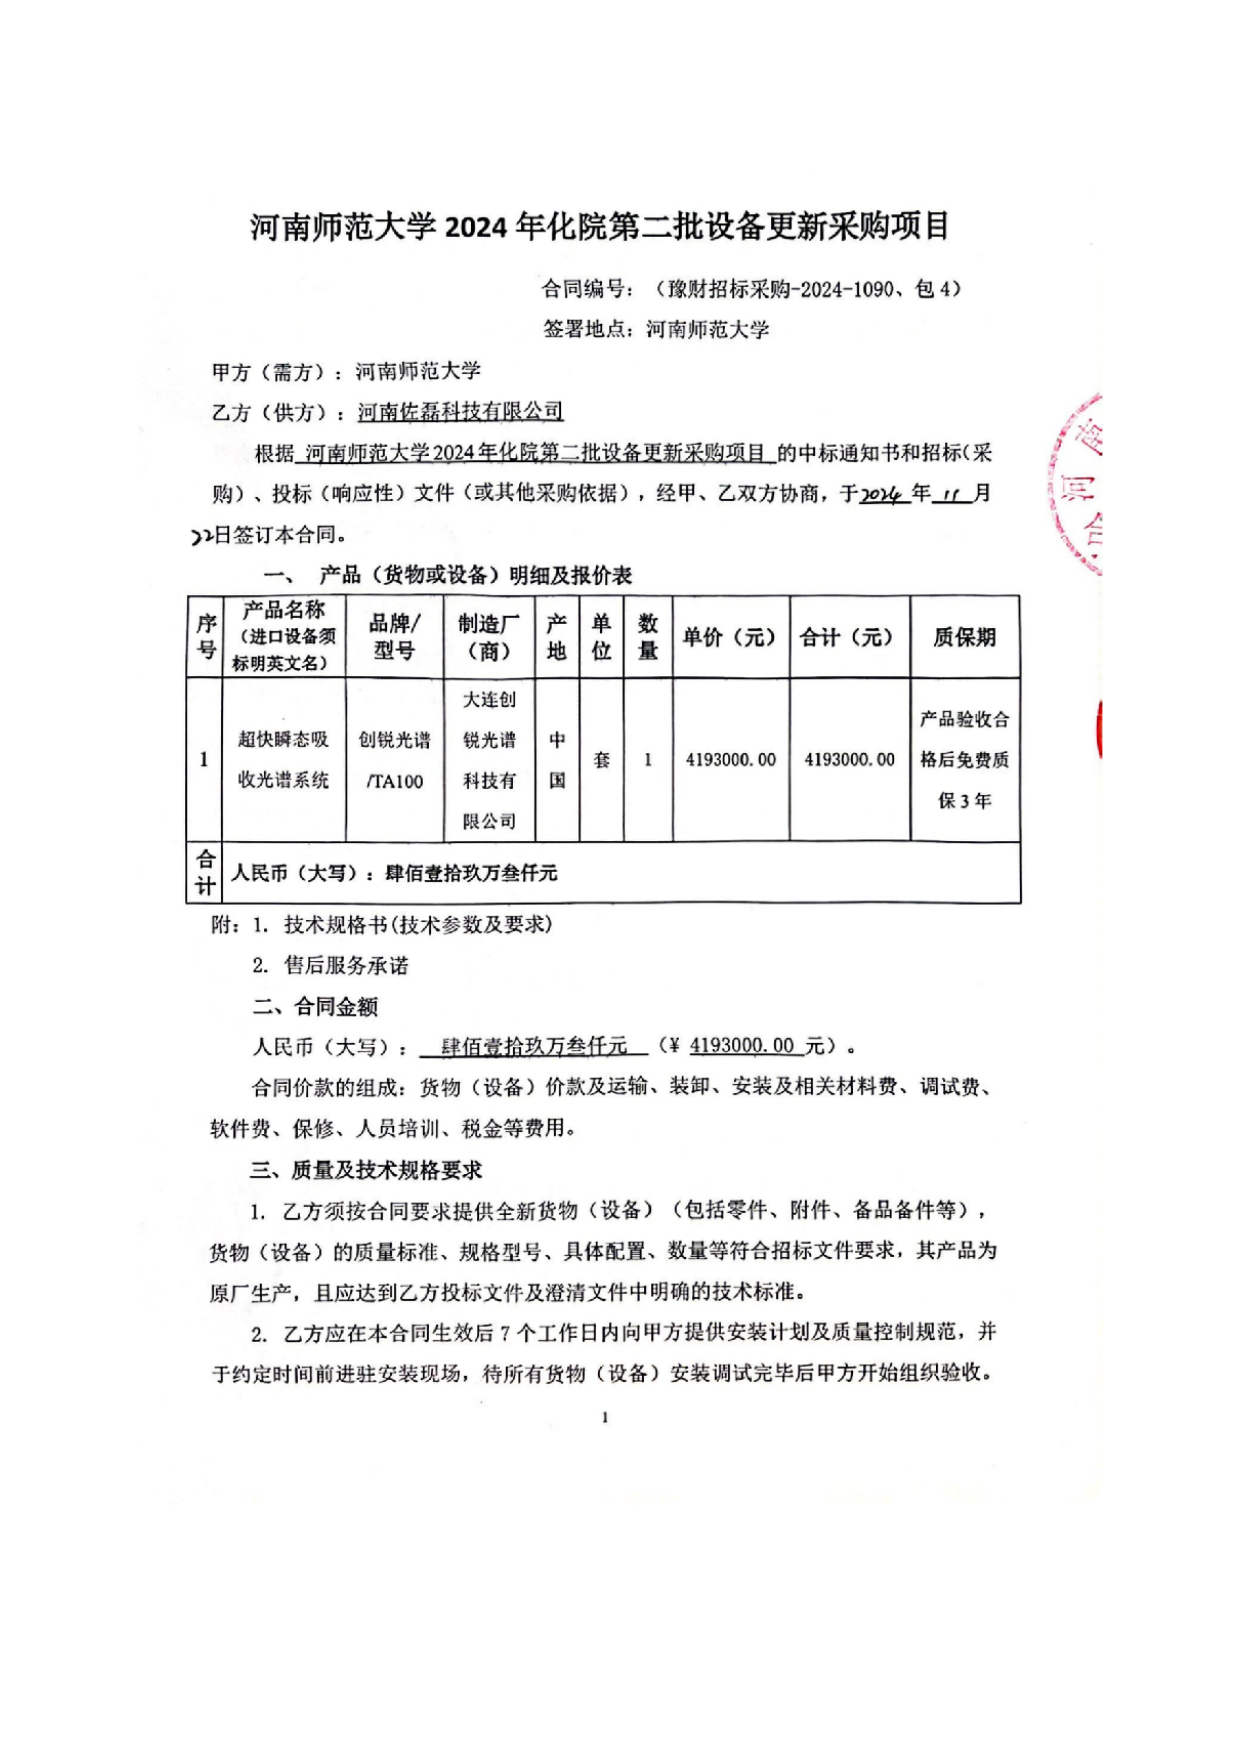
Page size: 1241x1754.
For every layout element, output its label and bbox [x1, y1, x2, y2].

picture [136, 161, 1104, 1510]
